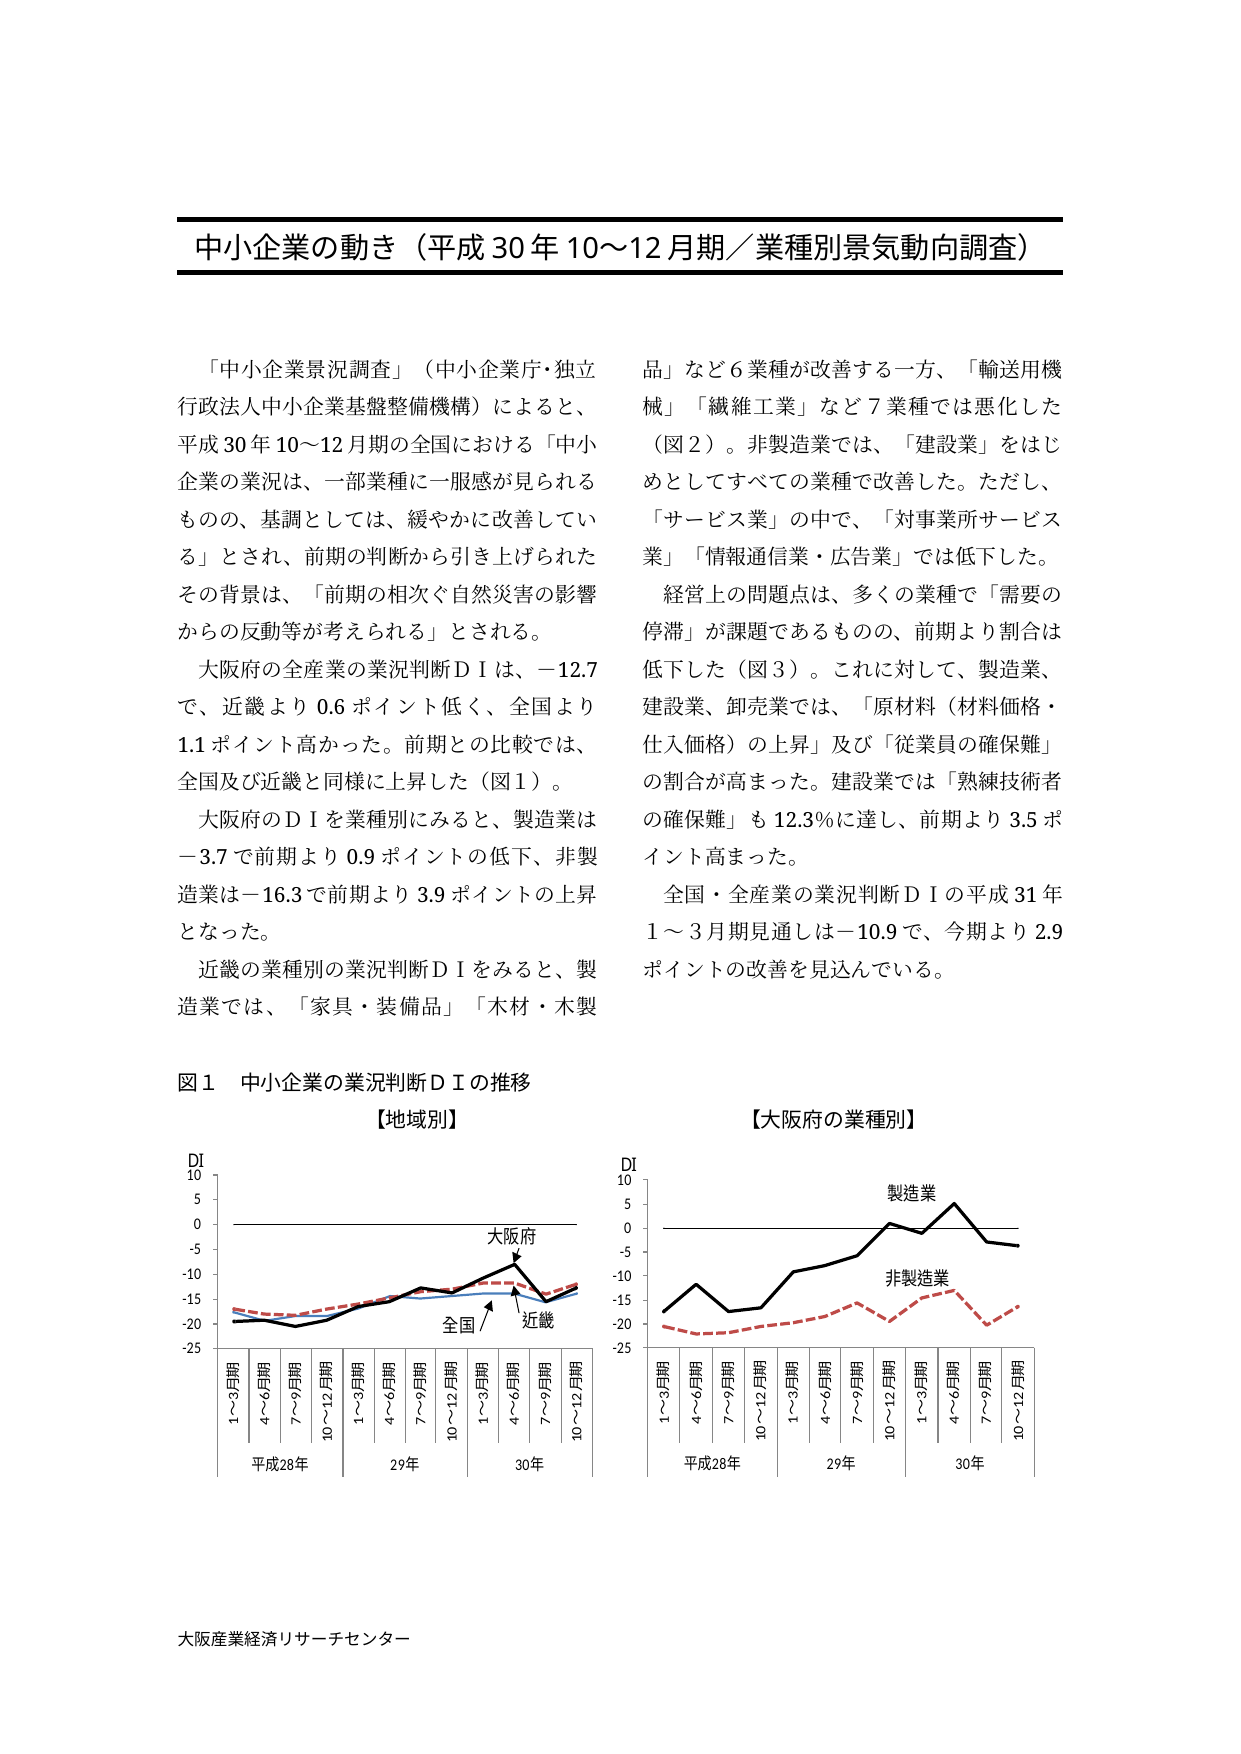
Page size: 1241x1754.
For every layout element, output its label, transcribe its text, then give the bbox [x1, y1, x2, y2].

text 全国・全産業の業況判断ＤＩの平成31年１～３月期見通しは－10.9で、今期より2.9ポイントの改善を見込んでいる。 [642, 874, 1063, 987]
text 「中小企業景況調査」（中小企業庁･独立行政法人中小企業基盤整備機構）によると、平成30年10～12月期の全国における「中小企業の業況は、一部業種に一服感が見られるものの、基調としては、緩やかに改善している」とされ、前期の判断から引き上げられた。その背景は、「前期の相次ぐ自然災害の影響からの反動等が考えられる」とされる。 [177, 349, 598, 649]
table_header 中小企業の動き（平成30年10～12月期／業種別景気動向調査） [177, 222, 1063, 270]
text 大阪府の全産業の業況判断ＤＩは、－12.7で、近畿より0.6ポイント低く、全国より1.1ポイント高かった。前期との比較では、全国及び近畿と同様に上昇した（図１）。 [177, 649, 598, 799]
text 近畿の業種別の業況判断ＤＩをみると、製造業では、「家具・装備品」「木材・木製品」など６業種が改善する一方、「輸送用機械」「繊維工業」など７業種では悪化した（図２）。非製造業では、「建設業」をはじめとしてすべての業種で改善した。ただし、「サービス業」の中で、「対事業所サービス業」「情報通信業・広告業」では低下した。 [177, 949, 598, 1024]
text 図１ 中小企業の業況判断ＤＩの推移 [177, 1062, 1063, 1099]
text 経営上の問題点は、多くの業種で「需要の停滞」が課題であるものの、前期より割合は低下した（図３）。これに対して、製造業、建設業、卸売業では、「原材料（材料価格・仕入価格）の上昇」及び「従業員の確保難」の割合が高まった。建設業では「熟練技術者の確保難」も12.3％に達し、前期より3.5ポイント高まった。 [642, 574, 1063, 874]
text 近畿の業種別の業況判断ＤＩをみると、製造業では、「家具・装備品」「木材・木製品」など６業種が改善する一方、「輸送用機械」「繊維工業」など７業種では悪化した（図２）。非製造業では、「建設業」をはじめとしてすべての業種で改善した。ただし、「サービス業」の中で、「対事業所サービス業」「情報通信業・広告業」では低下した。 [642, 349, 1063, 574]
text 【地域別】 【大阪府の業種別】 [177, 1099, 1063, 1137]
text 大阪府のＤＩを業種別にみると、製造業は－3.7で前期より0.9ポイントの低下、非製造業は－16.3で前期より3.9ポイントの上昇となった。 [177, 799, 598, 949]
